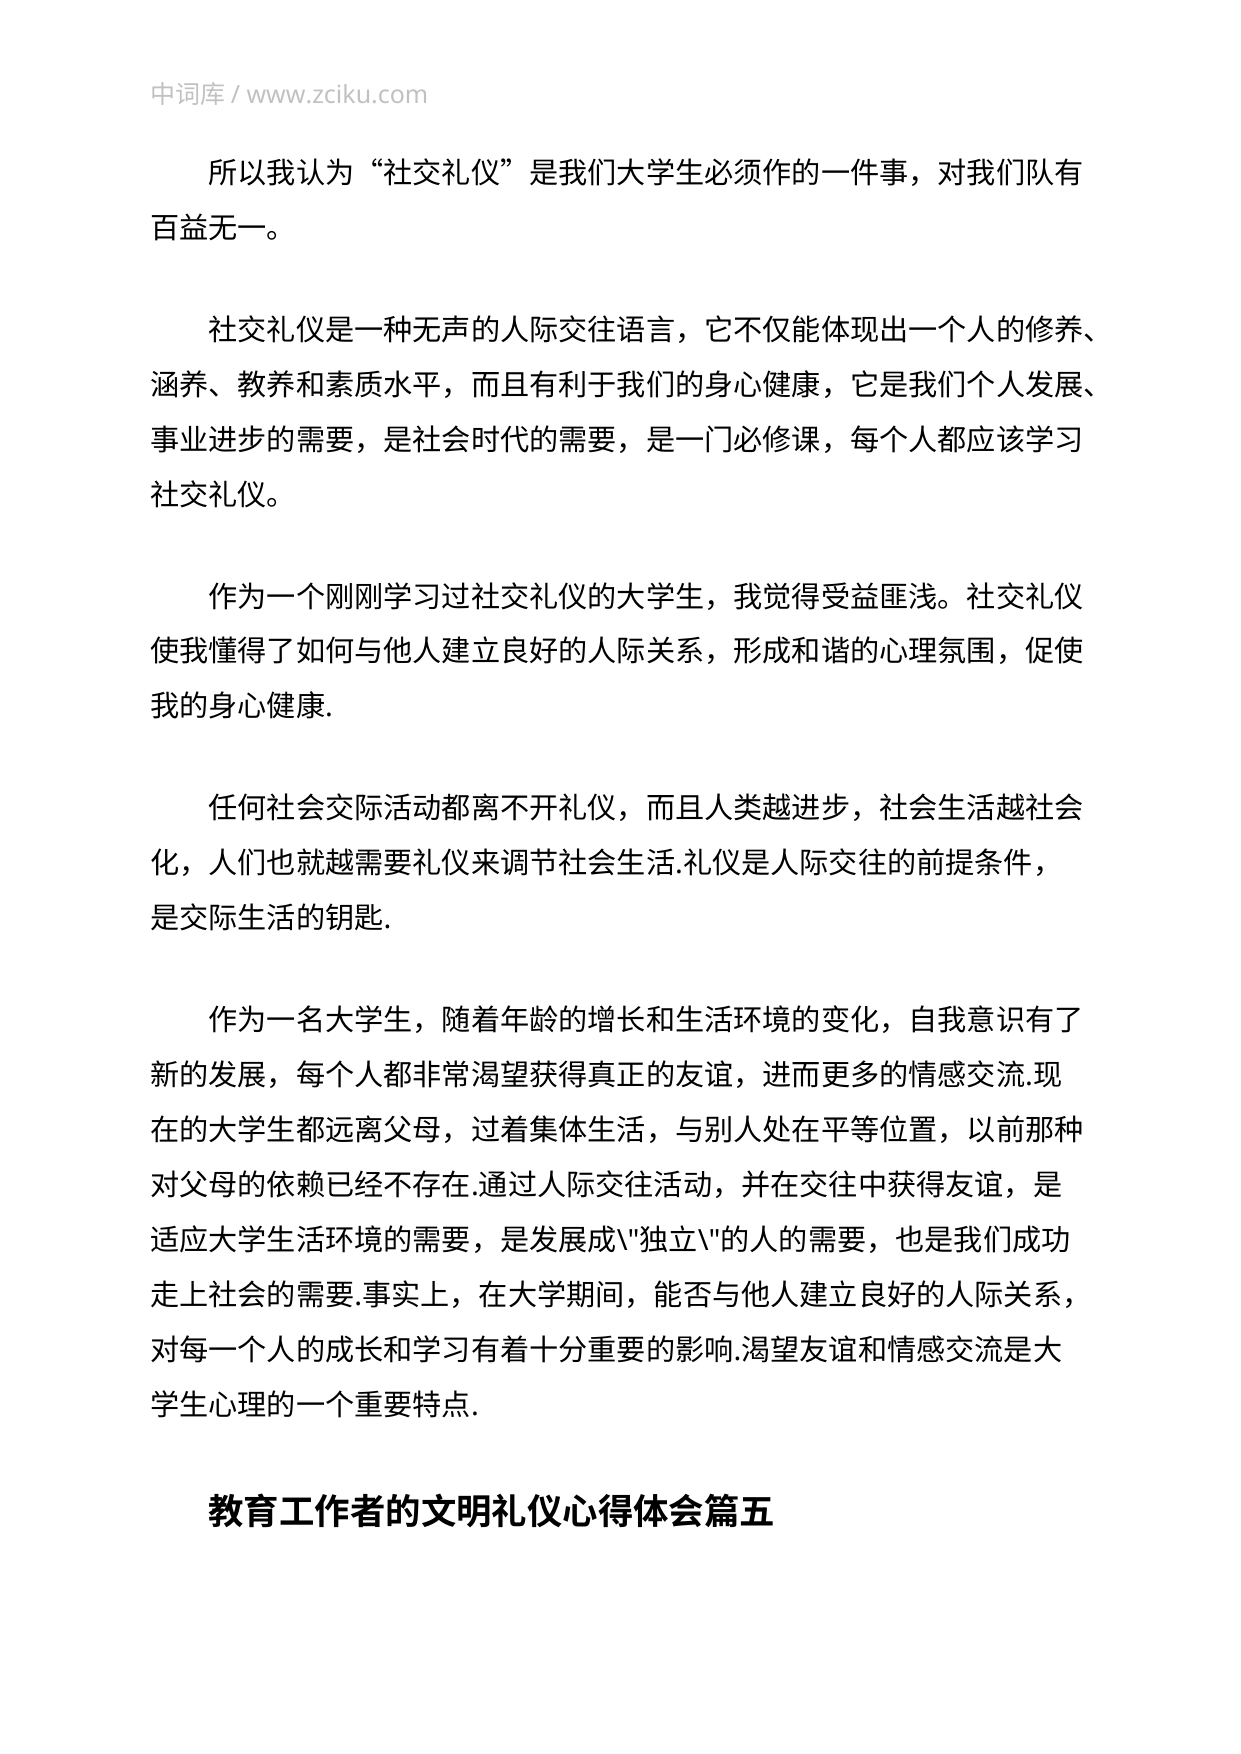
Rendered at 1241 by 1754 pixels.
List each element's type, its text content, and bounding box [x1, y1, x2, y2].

text 作为一名大学生，随着年龄的增长和生活环境的变化，自我意识有了新的发展，每个人都非常渴望获得真正的友谊，进而更多的情感交流.现在的大学生都远离父母，过着集体生活，与别人处在平等位置，以前那种对父母的依赖已经不存在.通过人际交往活动，并在交往中获得友谊，是适应大学生活环境的需要，是发展成\"独立\"的人的需要，也是我们成功走上社会的需要.事实上，在大学期间，能否与他人建立良好的人际关系，对每一个人的成长和学习有着十分重要的影响.渴望友谊和情感交流是大学生心理的一个重要特点. [150, 997, 1090, 1424]
text 所以我认为“社交礼仪”是我们大学生必须作的一件事，对我们队有百益无一。 [150, 150, 1090, 247]
text 教育工作者的文明礼仪心得体会篇五 [150, 1483, 1090, 1535]
text 作为一个刚刚学习过社交礼仪的大学生，我觉得受益匪浅。社交礼仪使我懂得了如何与他人建立良好的人际关系，形成和谐的心理氛围，促使我的身心健康. [150, 573, 1090, 725]
text 社交礼仪是一种无声的人际交往语言，它不仅能体现出一个人的修养、涵养、教养和素质水平，而且有利于我们的身心健康，它是我们个人发展、事业进步的需要，是社会时代的需要，是一门必修课，每个人都应该学习社交礼仪。 [150, 307, 1090, 514]
text 任何社会交际活动都离不开礼仪，而且人类越进步，社会生活越社会化，人们也就越需要礼仪来调节社会生活.礼仪是人际交往的前提条件，是交际生活的钥匙. [150, 785, 1090, 937]
